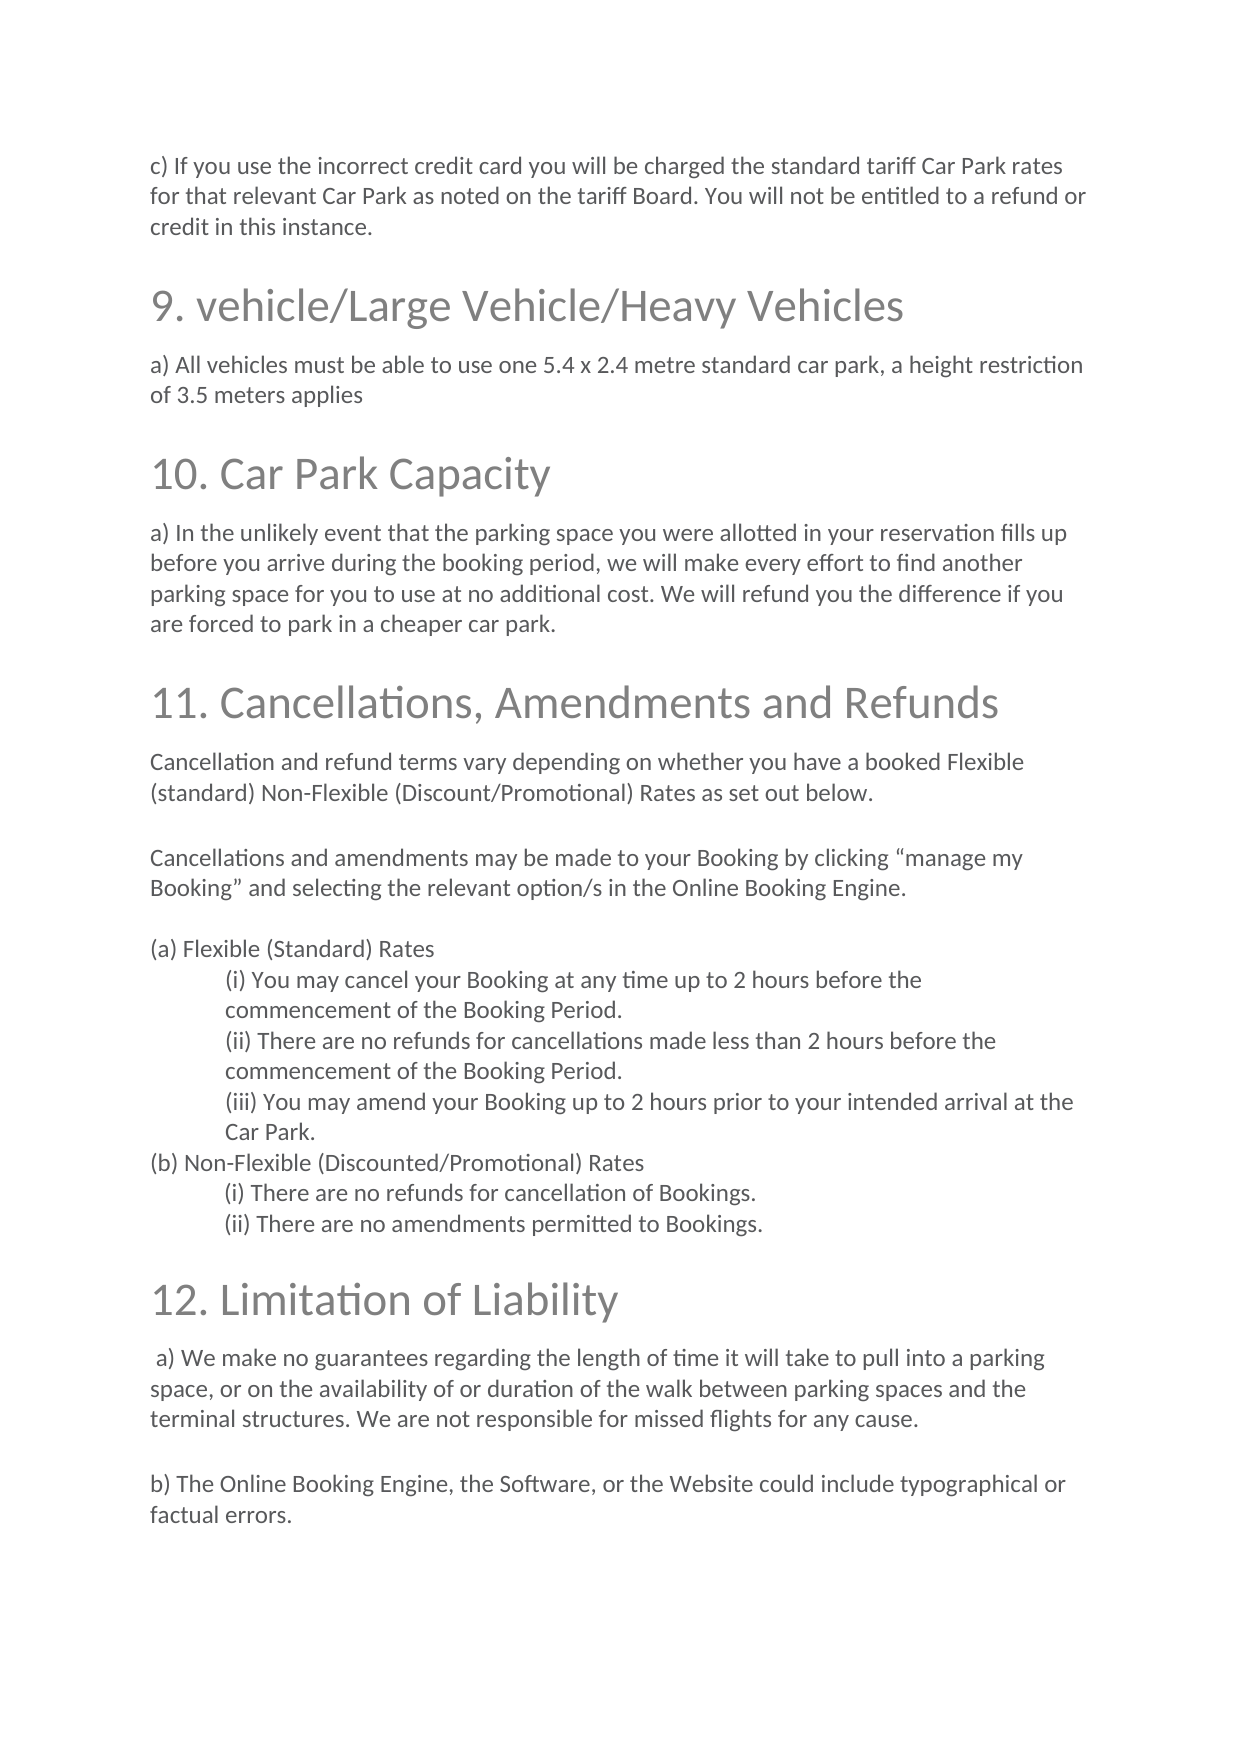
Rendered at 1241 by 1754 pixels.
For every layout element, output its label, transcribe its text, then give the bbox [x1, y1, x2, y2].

text 10. Car Park Capacity [150, 444, 1090, 501]
text c) If you use the incorrect credit card you will be charged the standard tariff Car Park rates for that relevant Car Park as noted on the tariff Board. You will not be entitled to a refund or credit in this instance. [150, 150, 1090, 242]
text Cancellations and amendments may be made to your Booking by clicking “manage my Booking” and selecting the relevant option/s in the Online Booking Engine. (a) Flexible (Standard) Rates [150, 842, 1090, 964]
text a) In the unlikely event that the parking space you were allotted in your reservation fills up before you arrive during the booking period, we will make every effort to find another parking space for you to use at no additional cost. We will refund you the difference if you are forced to park in a cheaper car park. [150, 517, 1090, 639]
text (b) Non-Flexible (Discounted/Promotional) Rates (i) There are no refunds for cancellation of Bookings. (ii) There are no amendments permitted to Bookings. [150, 1147, 1090, 1238]
text a) All vehicles must be able to use one 5.4 x 2.4 metre standard car park, a height restriction of 3.5 meters applies [150, 349, 1090, 410]
text 12. Limitation of Liability [150, 1270, 1090, 1327]
text Cancellation and refund terms vary depending on whether you have a booked Flexible (standard) Non-Flexible (Discount/Promotional) Rates as set out below. [150, 746, 1090, 807]
text b) The Online Booking Engine, the Software, or the Website could include typographical or factual errors. [150, 1468, 1090, 1529]
text (i) You may cancel your Booking at any time up to 2 hours before the commencement of the Booking Period. (ii) There are no refunds for cancellations made less than 2 hours before the commencement of the Booking Period. (iii) You may amend your Booking up to 2 hours prior to your intended arrival at the Car Park. [225, 964, 1090, 1147]
text a) We make no guarantees regarding the length of time it will take to pull into a parking space, or on the availability of or duration of the walk between parking spaces and the terminal structures. We are not responsible for missed flights for any cause. [150, 1342, 1090, 1434]
text 9. vehicle/Large Vehicle/Heavy Vehicles [150, 276, 1090, 333]
text 11. Cancellations, Amendments and Refunds [150, 673, 1090, 731]
